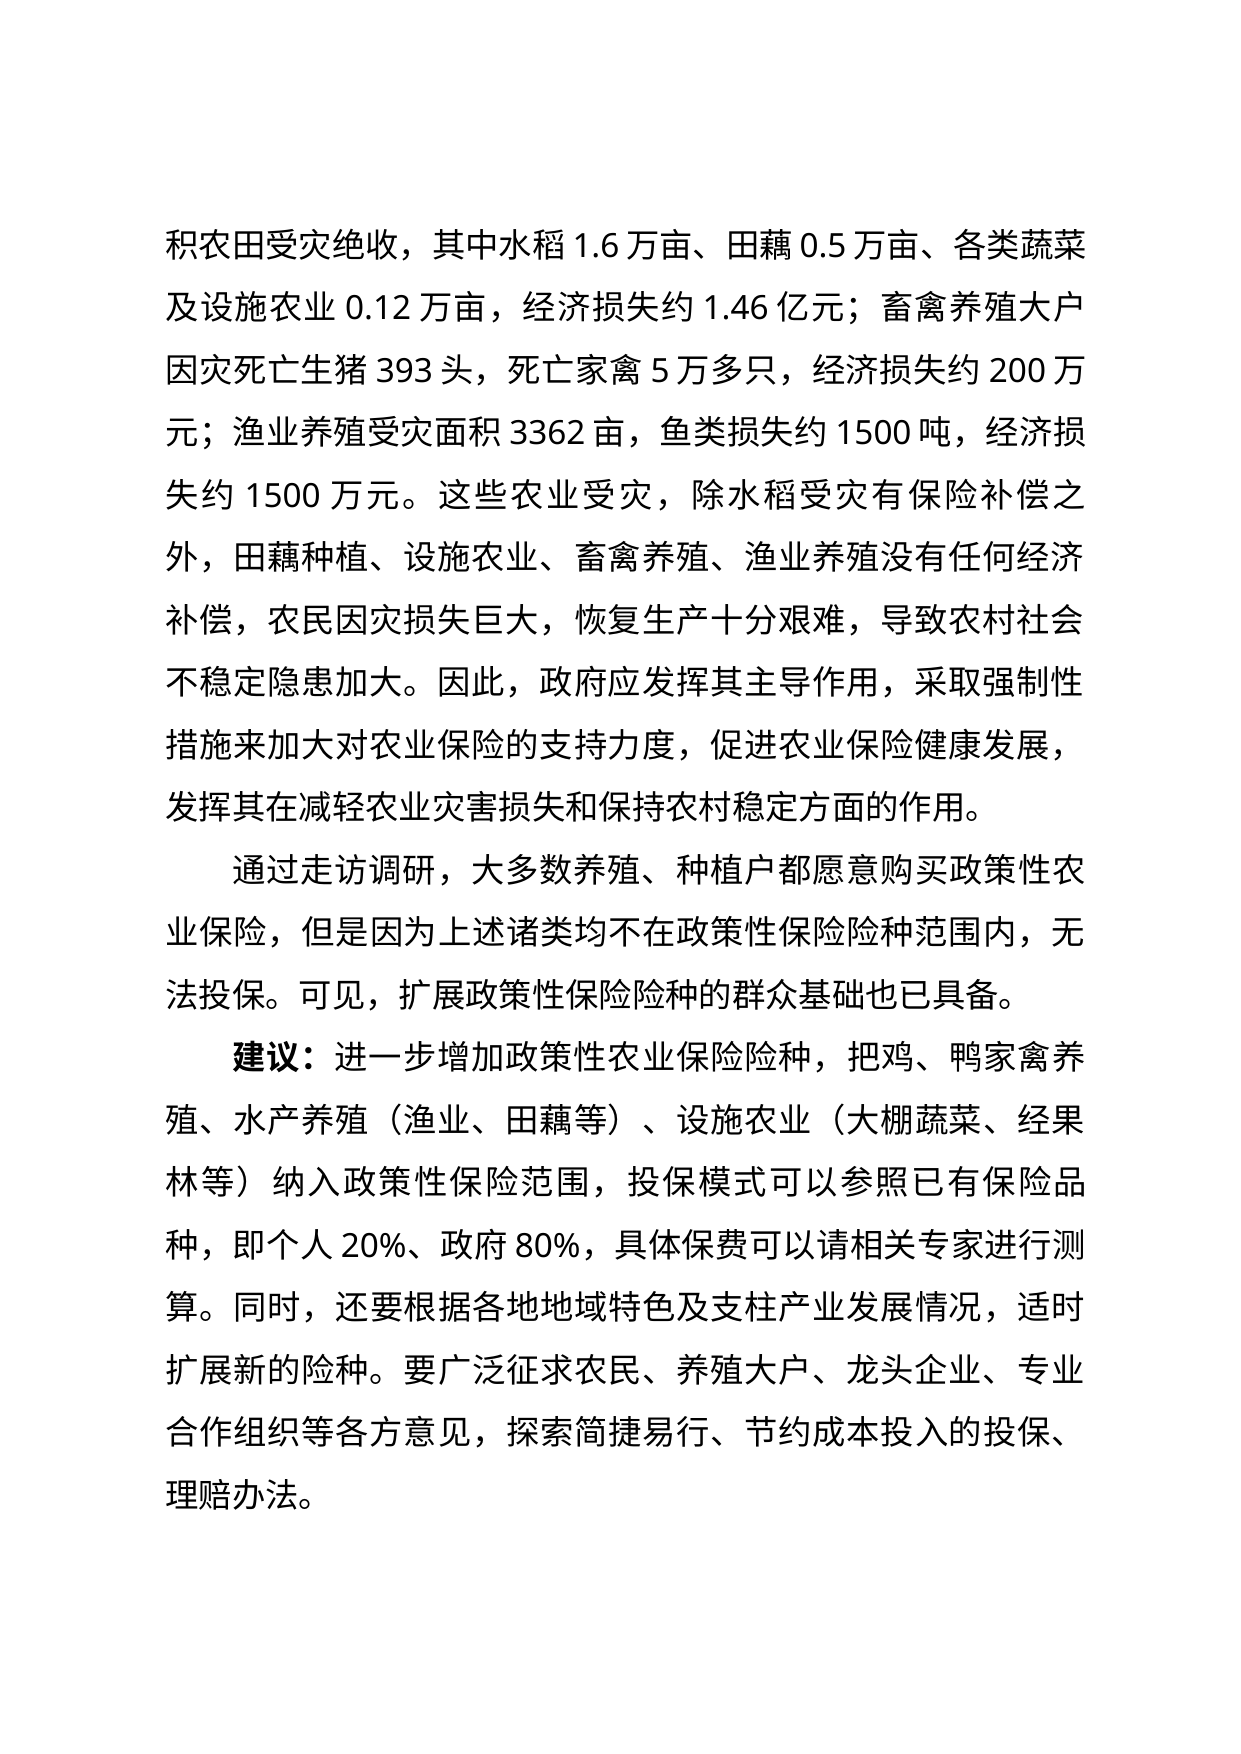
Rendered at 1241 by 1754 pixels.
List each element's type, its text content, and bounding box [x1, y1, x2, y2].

text 通过走访调研，大多数养殖、种植户都愿意购买政策性农业保险，但是因为上述诸类均不在政策性保险险种范围内，无法投保。可见，扩展政策性保险险种的群众基础也已具备。 [165, 832, 1087, 1019]
text 建议：进一步增加政策性农业保险险种，把鸡、鸭家禽养殖、水产养殖（渔业、田藕等）、设施农业（大棚蔬菜、经果林等）纳入政策性保险范围，投保模式可以参照已有保险品种，即个人20%、政府80%，具体保费可以请相关专家进行测算。同时，还要根据各地地域特色及支柱产业发展情况，适时扩展新的险种。要广泛征求农民、养殖大户、龙头企业、专业合作组织等各方意见，探索简捷易行、节约成本投入的投保、理赔办法。 [165, 1019, 1087, 1519]
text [165, 207, 1087, 832]
